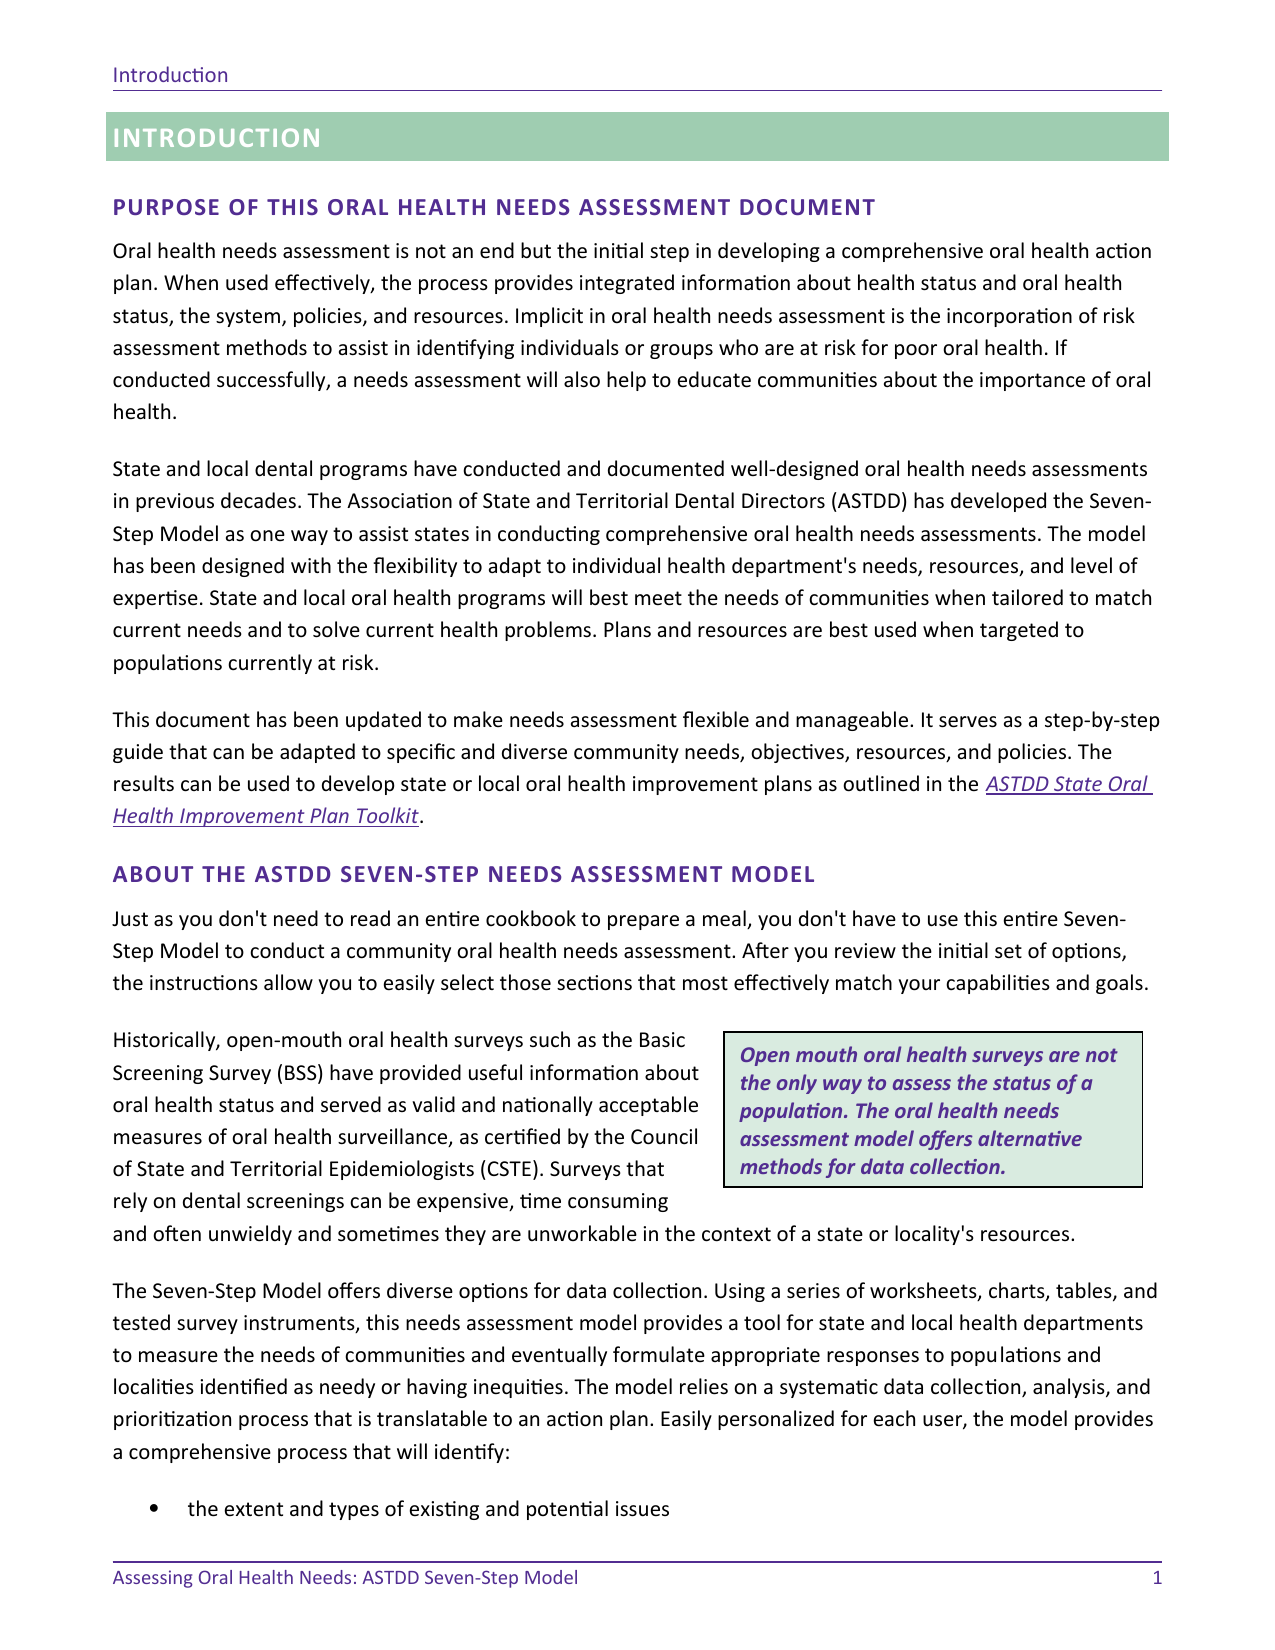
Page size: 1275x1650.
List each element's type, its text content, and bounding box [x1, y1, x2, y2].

text State and local dental programs have conducted and documented well-designed oral health needs assessments in previous decades. The Association of State and Territorial Dental Directors (ASTDD) has developed the Seven-Step Model as one way to assist states in conducting comprehensive oral health needs assessments. The model has been designed with the flexibility to adapt to individual health department's needs, resources, and level of expertise. State and local oral health programs will best meet the needs of communities when tailored to match current needs and to solve current health problems. Plans and resources are best used when targeted to populations currently at risk. [112, 454, 1162, 676]
text The Seven-Step Model offers diverse options for data collection. Using a series of worksheets, charts, tables, and tested survey instruments, this needs assessment model provides a tool for state and local health departments to measure the needs of communities and eventually formulate appropriate responses to populations and localities identified as needy or having inequities. The model relies on a systematic data collection, analysis, and prioritization process that is translatable to an action plan. Easily personalized for each user, the model provides a comprehensive process that will identify: [112, 1276, 1162, 1465]
subtitle INTRODUCTION [113, 119, 1162, 154]
text Just as you don't need to read an entire cookbook to prepare a meal, you don't have to use this entire Seven-Step Model to conduct a community oral health needs assessment. After you review the initial set of options, the instructions allow you to easily select those sections that most effectively match your capabilities and goals. [112, 904, 1162, 996]
list the extent and types of existing and potential issues [150, 1494, 1162, 1522]
text Historically, open-mouth oral health surveys such as the Basic Screening Survey (BSS) have provided useful information about oral health status and served as valid and nationally acceptable measures of oral health surveillance, as certified by the Council of State and Territorial Epidemiologists (CSTE). Surveys that rely on dental screenings can be expensive, time consuming and often unwieldy and sometimes they are unworkable in the context of a state or locality's resources. [112, 1026, 1162, 1247]
text Oral health needs assessment is not an end but the initial step in developing a comprehensive oral health action plan. When used effectively, the process provides integrated information about health status and oral health status, the system, policies, and resources. Implicit in oral health needs assessment is the incorporation of risk assessment methods to assist in identifying individuals or groups who are at risk for poor oral health. If conducted successfully, a needs assessment will also help to educate communities about the importance of oral health. [112, 236, 1162, 425]
subtitle ABOUT THE ASTDD SEVEN-STEP NEEDS ASSESSMENT MODEL [112, 858, 1162, 889]
text This document has been updated to make needs assessment flexible and manageable. It serves as a step-by-step guide that can be adapted to specific and diverse community needs, objectives, resources, and policies. The results can be used to develop state or local oral health improvement plans as outlined in the ASTDD State Oral Health Improvement Plan Toolkit. [112, 705, 1162, 829]
subtitle PURPOSE OF THIS ORAL HEALTH NEEDS ASSESSMENT DOCUMENT [112, 191, 1162, 221]
